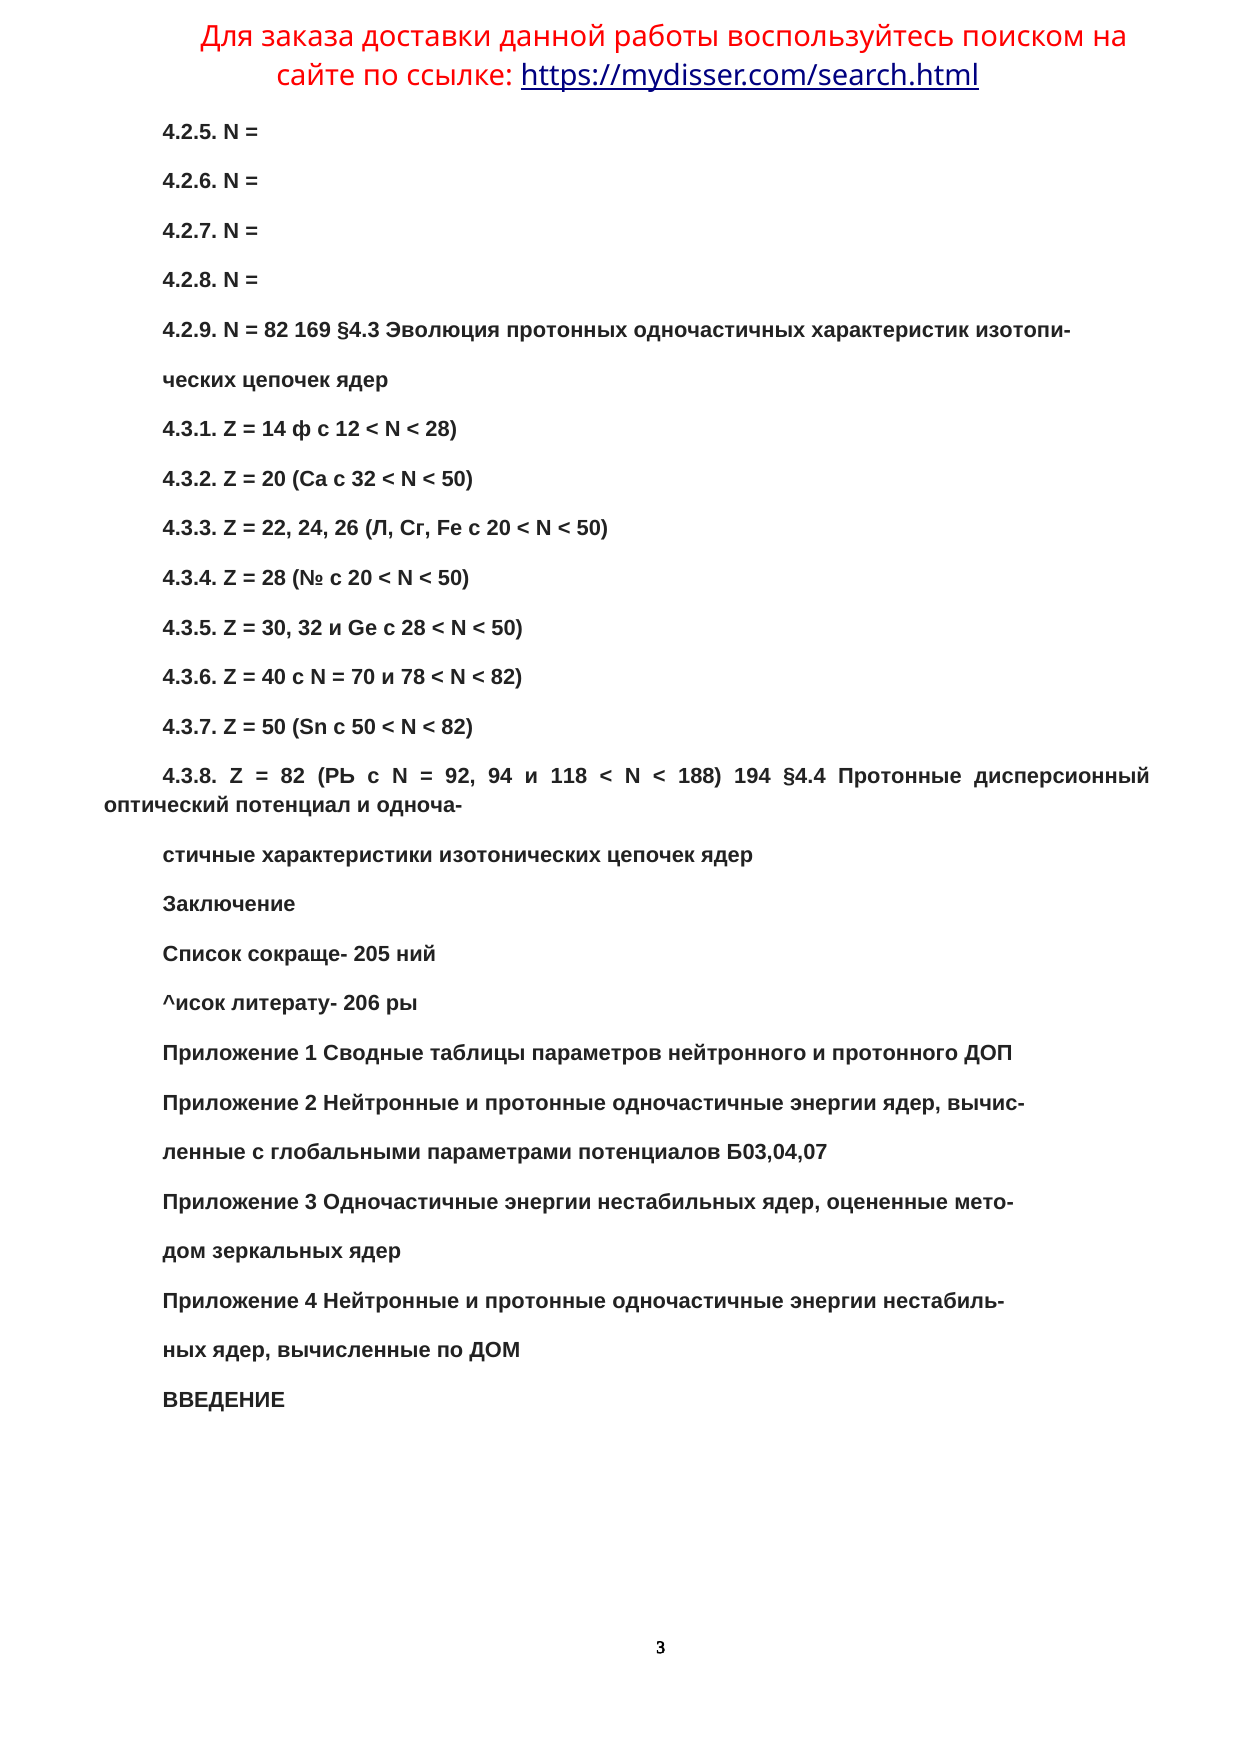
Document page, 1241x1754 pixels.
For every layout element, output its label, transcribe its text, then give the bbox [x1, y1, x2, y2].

text ^исок литерату- 206 ры [103, 987, 1152, 1015]
text 4.3.6. Z = 40 с N = 70 и 78 < N < 82) [103, 660, 1152, 689]
text дом зеркальных ядер [103, 1234, 1152, 1263]
text 4.3.3. Z = 22, 24, 26 (Л, Сг, Fe с 20 < N < 50) [103, 512, 1152, 540]
text 4.2.6. N = [103, 164, 1152, 193]
text 4.3.5. Z = 30, 32 и Ge с 28 < N < 50) [103, 611, 1152, 639]
text ВВЕДЕНИЕ [103, 1383, 1152, 1412]
text ных ядер, вычисленные по ДОМ [103, 1334, 1152, 1362]
text 4.3.7. Z = 50 (Sn с 50 < N < 82) [103, 710, 1152, 739]
text 4.2.5. N = [103, 115, 1152, 144]
text Приложение 2 Нейтронные и протонные одночастичные энергии ядер, вычис- [103, 1086, 1152, 1114]
text 4.3.1. Z = 14 ф с 12 < N < 28) [103, 412, 1152, 441]
text ленные с глобальными параметрами потенциалов Б03,04,07 [103, 1135, 1152, 1164]
text Приложение 3 Одночастичные энергии нестабильных ядер, оцененные мето- [103, 1185, 1152, 1214]
text Приложение 1 Сводные таблицы параметров нейтронного и протонного ДОП [103, 1036, 1152, 1065]
text Заключение [103, 887, 1152, 916]
text 4.2.8. N = [103, 264, 1152, 292]
text Приложение 4 Нейтронные и протонные одночастичные энергии нестабиль- [103, 1284, 1152, 1313]
text стичные характеристики изотонических цепочек ядер [103, 838, 1152, 867]
text 4.3.8. Z = 82 (РЬ с N = 92, 94 и 118 < N < 188) 194 §4.4 Протонные дисперсионный оптический потенциал и одноча- [103, 759, 1152, 817]
text ческих цепочек ядер [103, 363, 1152, 392]
text 4.2.7. N = [103, 214, 1152, 243]
text 4.3.2. Z = 20 (Са с 32 < N < 50) [103, 462, 1152, 491]
text 4.3.4. Z = 28 (№ с 20 < N < 50) [103, 561, 1152, 590]
text Список сокраще- 205 ний [103, 937, 1152, 966]
text 4.2.9. N = 82 169 §4.3 Эволюция протонных одночастичных характеристик изотопи- [103, 313, 1152, 342]
